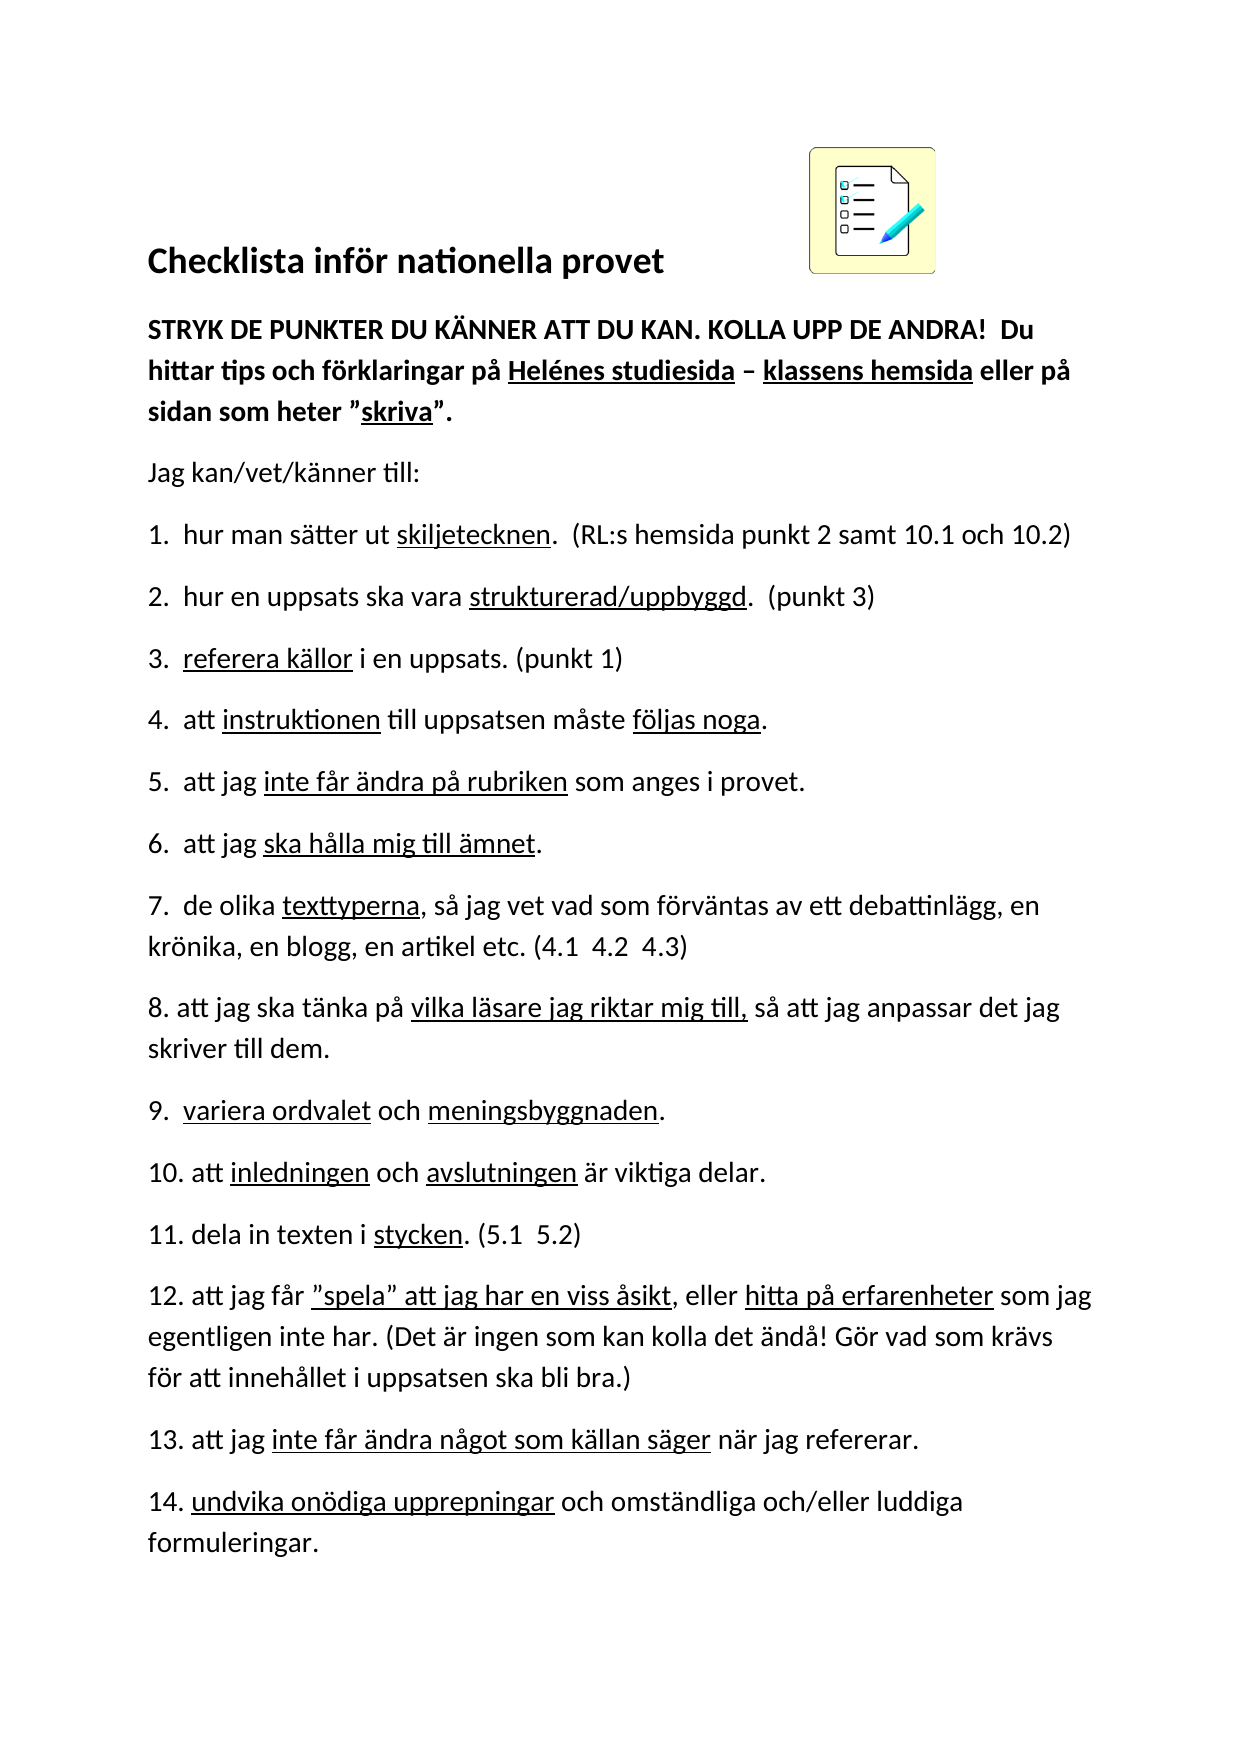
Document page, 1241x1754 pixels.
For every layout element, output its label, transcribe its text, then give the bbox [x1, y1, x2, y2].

picture [809, 147, 936, 274]
text 7. de olika texttyperna, så jag vet vad som förväntas av ett debattinlägg, en krönika, en blogg, en artikel etc. (4.1 4.2 4.3) [148, 887, 1093, 963]
text 3. referera källor i en uppsats. (punkt 1) [148, 640, 1093, 675]
text 2. hur en uppsats ska vara strukturerad/uppbyggd. (punkt 3) [148, 578, 1093, 613]
text Checklista inför nationella provet [148, 148, 1093, 283]
text 1. hur man sätter ut skiljetecknen. (RL:s hemsida punkt 2 samt 10.1 och 10.2) [148, 516, 1093, 552]
text 8. att jag ska tänka på vilka läsare jag riktar mig till, så att jag anpassar det jag skriver till dem. [148, 989, 1093, 1066]
text 14. undvika onödiga upprepningar och omständliga och/eller luddiga formuleringar. [148, 1483, 1093, 1559]
text STRYK DE PUNKTER DU KÄNNER ATT DU KAN. KOLLA UPP DE ANDRA! Du hittar tips och förklaringar på Helénes studiesida – klassens hemsida eller på sidan som heter ”skriva”. [148, 311, 1093, 428]
text 10. att inledningen och avslutningen är viktiga delar. [148, 1154, 1093, 1189]
text 5. att jag inte får ändra på rubriken som anges i provet. [148, 763, 1093, 799]
text 11. dela in texten i stycken. (5.1 5.2) [148, 1216, 1093, 1251]
text 13. att jag inte får ändra något som källan säger när jag refererar. [148, 1421, 1093, 1457]
text 6. att jag ska hålla mig till ämnet. [148, 825, 1093, 861]
text 12. att jag får ”spela” att jag har en viss åsikt, eller hitta på erfarenheter som jag egentligen inte har. (Det är ingen som kan kolla det ändå! Gör vad som krävs för att innehållet i uppsatsen ska bli bra.) [148, 1277, 1093, 1395]
text 4. att instruktionen till uppsatsen måste följas noga. [148, 701, 1093, 737]
text 9. variera ordvalet och meningsbyggnaden. [148, 1092, 1093, 1128]
text Jag kan/vet/känner till: [148, 454, 1093, 490]
